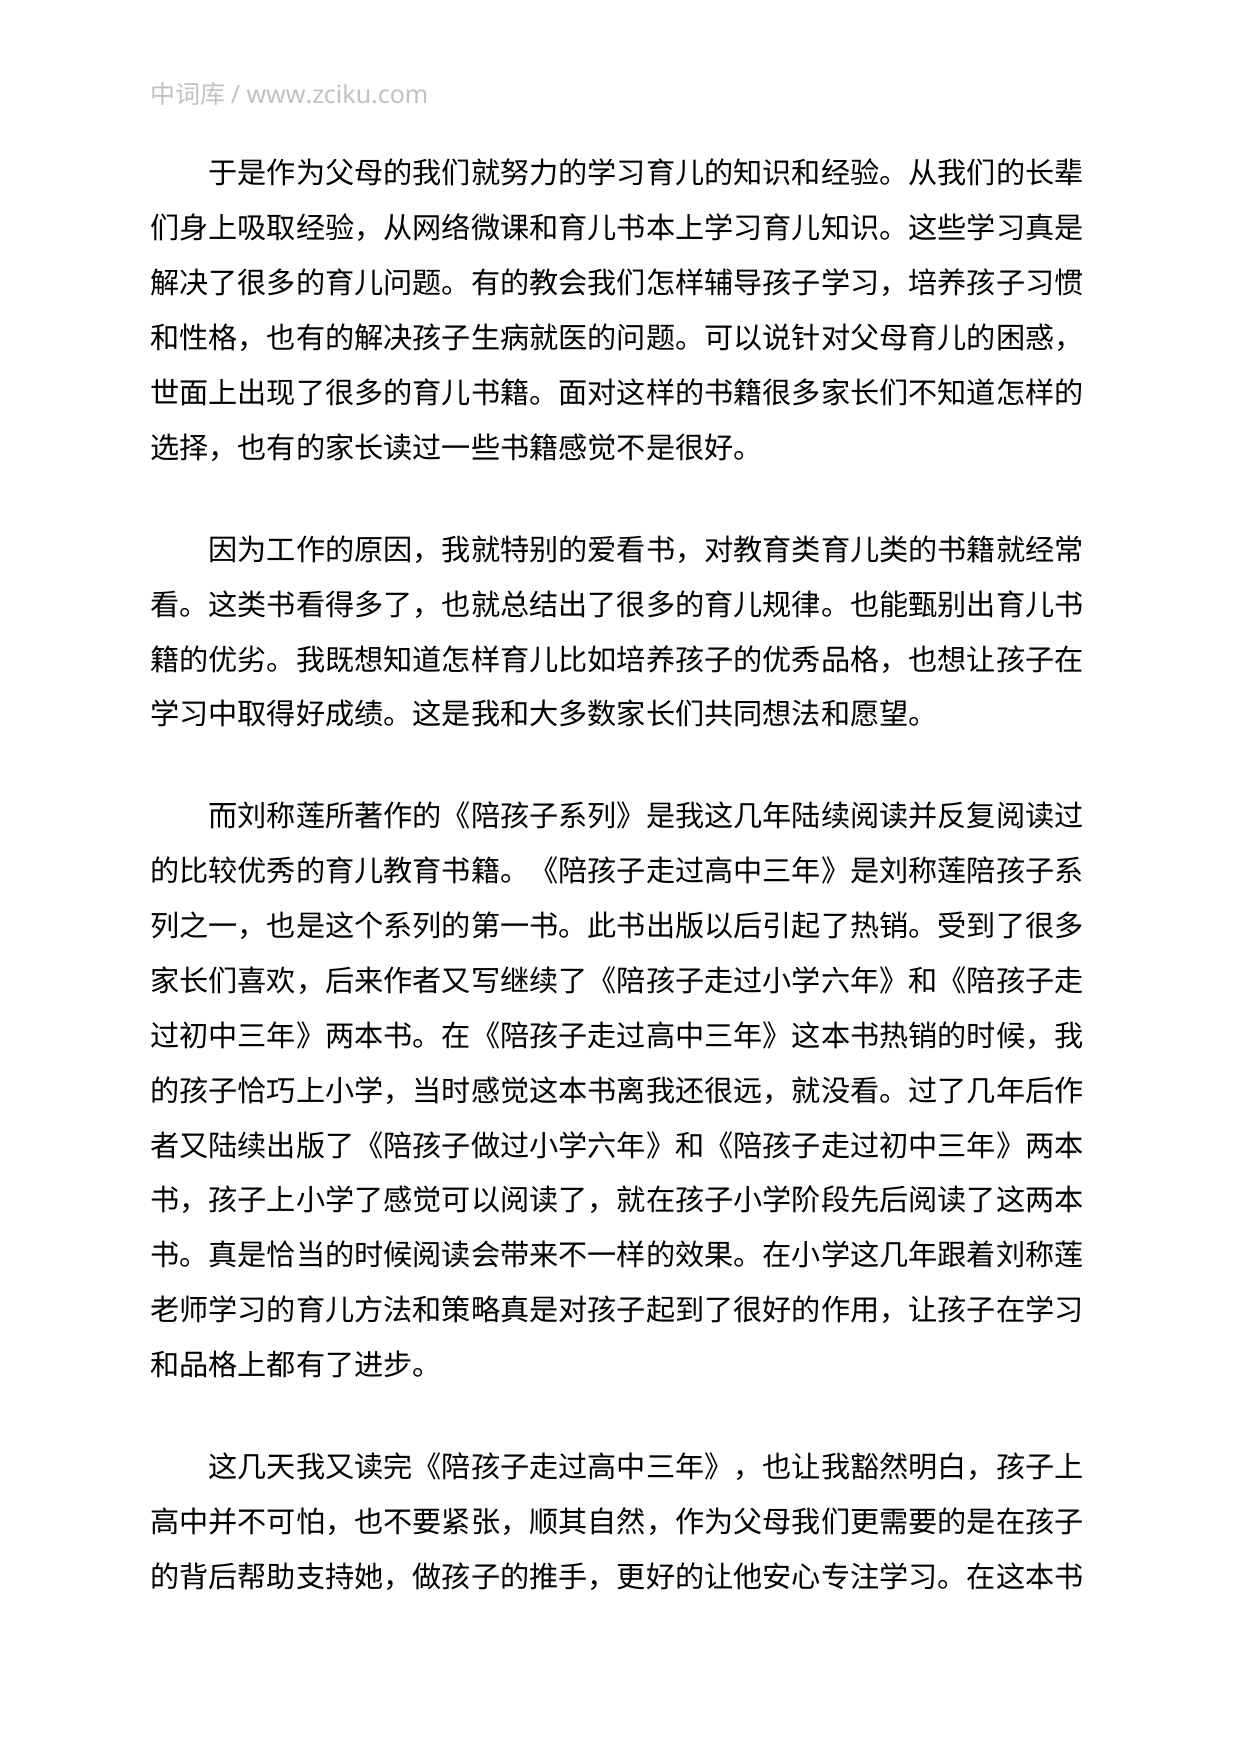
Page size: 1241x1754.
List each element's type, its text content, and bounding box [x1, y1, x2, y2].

text 于是作为父母的我们就努力的学习育儿的知识和经验。从我们的长辈们身上吸取经验，从网络微课和育儿书本上学习育儿知识。这些学习真是解决了很多的育儿问题。有的教会我们怎样辅导孩子学习，培养孩子习惯和性格，也有的解决孩子生病就医的问题。可以说针对父母育儿的困惑，世面上出现了很多的育儿书籍。面对这样的书籍很多家长们不知道怎样的选择，也有的家长读过一些书籍感觉不是很好。 [150, 150, 1090, 467]
text 而刘称莲所著作的《陪孩子系列》是我这几年陆续阅读并反复阅读过的比较优秀的育儿教育书籍。《陪孩子走过高中三年》是刘称莲陪孩子系列之一，也是这个系列的第一书。此书出版以后引起了热销。受到了很多家长们喜欢，后来作者又写继续了《陪孩子走过小学六年》和《陪孩子走过初中三年》两本书。在《陪孩子走过高中三年》这本书热销的时候，我的孩子恰巧上小学，当时感觉这本书离我还很远，就没看。过了几年后作者又陆续出版了《陪孩子做过小学六年》和《陪孩子走过初中三年》两本书，孩子上小学了感觉可以阅读了，就在孩子小学阶段先后阅读了这两本书。真是恰当的时候阅读会带来不一样的效果。在小学这几年跟着刘称莲老师学习的育儿方法和策略真是对孩子起到了很好的作用，让孩子在学习和品格上都有了进步。 [150, 793, 1090, 1384]
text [150, 1443, 1090, 1596]
text 因为工作的原因，我就特别的爱看书，对教育类育儿类的书籍就经常看。这类书看得多了，也就总结出了很多的育儿规律。也能甄别出育儿书籍的优劣。我既想知道怎样育儿比如培养孩子的优秀品格，也想让孩子在学习中取得好成绩。这是我和大多数家长们共同想法和愿望。 [150, 526, 1090, 733]
